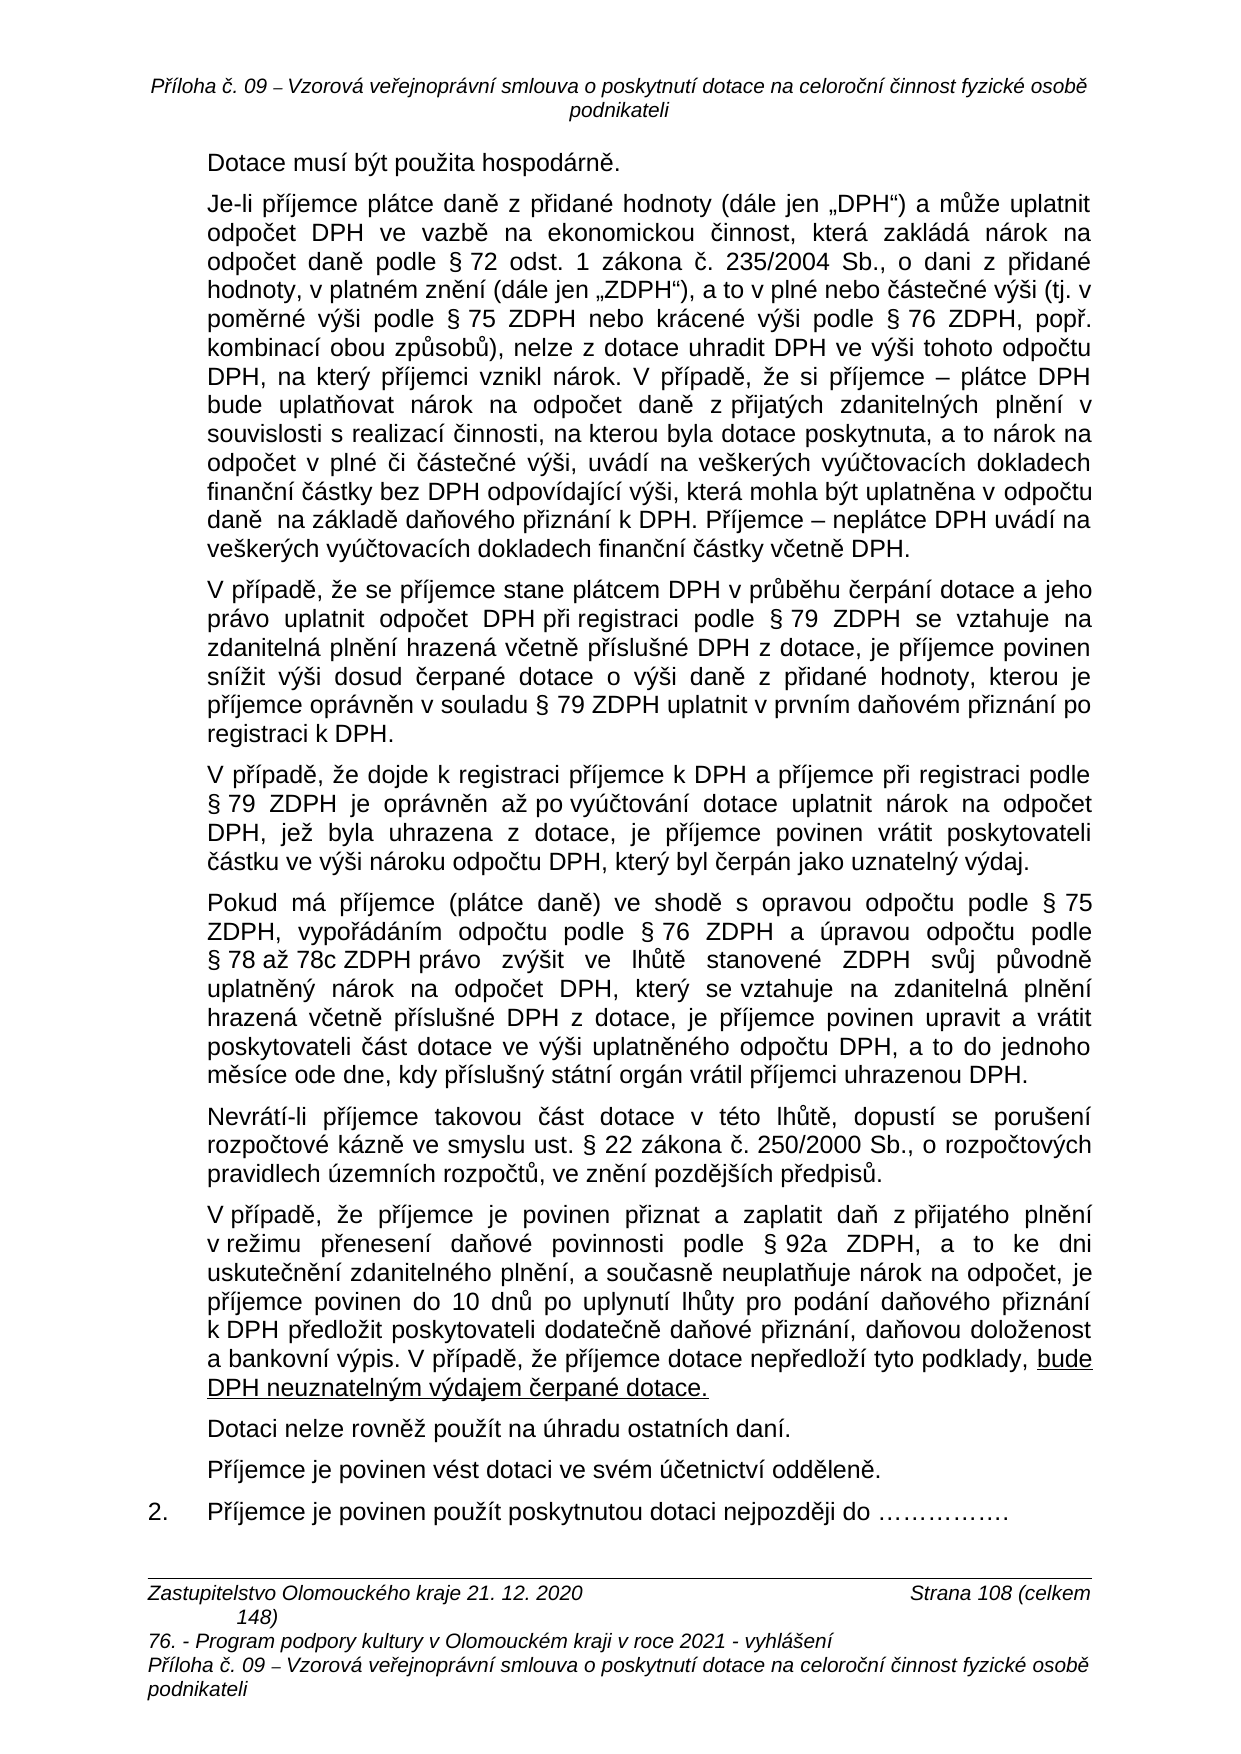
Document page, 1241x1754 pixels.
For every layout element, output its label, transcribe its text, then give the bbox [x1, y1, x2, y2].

text Dotaci nelze rovněž použít na úhradu ostatních daní. [207, 1414, 1092, 1443]
list Příjemce je povinen použít poskytnutou dotaci nejpozději do ……………. [148, 1496, 1092, 1525]
text Pokud má příjemce (plátce daně) ve shodě s opravou odpočtu podle § 75 ZDPH, vypořádáním odpočtu podle § 76 ZDPH a úpravou odpočtu podle § 78 až 78c ZDPH právo zvýšit ve lhůtě stanovené ZDPH svůj původně uplatněný nárok na odpočet DPH, který se vztahuje na zdanitelná plnění hrazená včetně příslušné DPH z dotace, je příjemce povinen upravit a vrátit poskytovateli část dotace ve výši uplatněného odpočtu DPH, a to do jednoho měsíce ode dne, kdy příslušný státní orgán vrátil příjemci uhrazenou DPH. [207, 888, 1092, 1089]
text Je-li příjemce plátce daně z přidané hodnoty (dále jen „DPH“) a může uplatnit odpočet DPH ve vazbě na ekonomickou činnost, která zakládá nárok na odpočet daně podle § 72 odst. 1 zákona č. 235/2004 Sb., o dani z přidané hodnoty, v platném znění (dále jen „ZDPH“), a to v plné nebo částečné výši (tj. v poměrné výši podle § 75 ZDPH nebo krácené výši podle § 76 ZDPH, popř. kombinací obou způsobů), nelze z dotace uhradit DPH ve výši tohoto odpočtu DPH, na který příjemci vznikl nárok. V případě, že si příjemce – plátce DPH bude uplatňovat nárok na odpočet daně z přijatých zdanitelných plnění v souvislosti s realizací činnosti, na kterou byla dotace poskytnuta, a to nárok na odpočet v plné či částečné výši, uvádí na veškerých vyúčtovacích dokladech finanční částky bez DPH odpovídající výši, která mohla být uplatněna v odpočtu daně na základě daňového přiznání k DPH. Příjemce – neplátce DPH uvádí na veškerých vyúčtovacích dokladech finanční částky včetně DPH. [207, 189, 1092, 563]
text Dotace musí být použita hospodárně. [207, 148, 1092, 176]
text Příjemce je povinen vést dotaci ve svém účetnictví odděleně. [207, 1455, 1092, 1484]
text V případě, že dojde k registraci příjemce k DPH a příjemce při registraci podle § 79 ZDPH je oprávněn až po vyúčtování dotace uplatnit nárok na odpočet DPH, jež byla uhrazena z dotace, je příjemce povinen vrátit poskytovateli částku ve výši nároku odpočtu DPH, který byl čerpán jako uznatelný výdaj. [207, 760, 1092, 875]
text Nevrátí-li příjemce takovou část dotace v této lhůtě, dopustí se porušení rozpočtové kázně ve smyslu ust. § 22 zákona č. 250/2000 Sb., o rozpočtových pravidlech územních rozpočtů, ve znění pozdějších předpisů. [207, 1101, 1092, 1188]
text V případě, že se příjemce stane plátcem DPH v průběhu čerpání dotace a jeho právo uplatnit odpočet DPH při registraci podle § 79 ZDPH se vztahuje na zdanitelná plnění hrazená včetně příslušné DPH z dotace, je příjemce povinen snížit výši dosud čerpané dotace o výši daně z přidané hodnoty, kterou je příjemce oprávněn v souladu § 79 ZDPH uplatnit v prvním daňovém přiznání po registraci k DPH. [207, 575, 1092, 748]
text V případě, že příjemce je povinen přiznat a zaplatit daň z přijatého plnění v režimu přenesení daňové povinnosti podle § 92a ZDPH, a to ke dni uskutečnění zdanitelného plnění, a současně neuplatňuje nárok na odpočet, je příjemce povinen do 10 dnů po uplynutí lhůty pro podání daňového přiznání k DPH předložit poskytovateli dodatečně daňové přiznání, daňovou doloženost a bankovní výpis. V případě, že příjemce dotace nepředloží tyto podklady, bude DPH neuznatelným výdajem čerpané dotace. [207, 1200, 1092, 1401]
